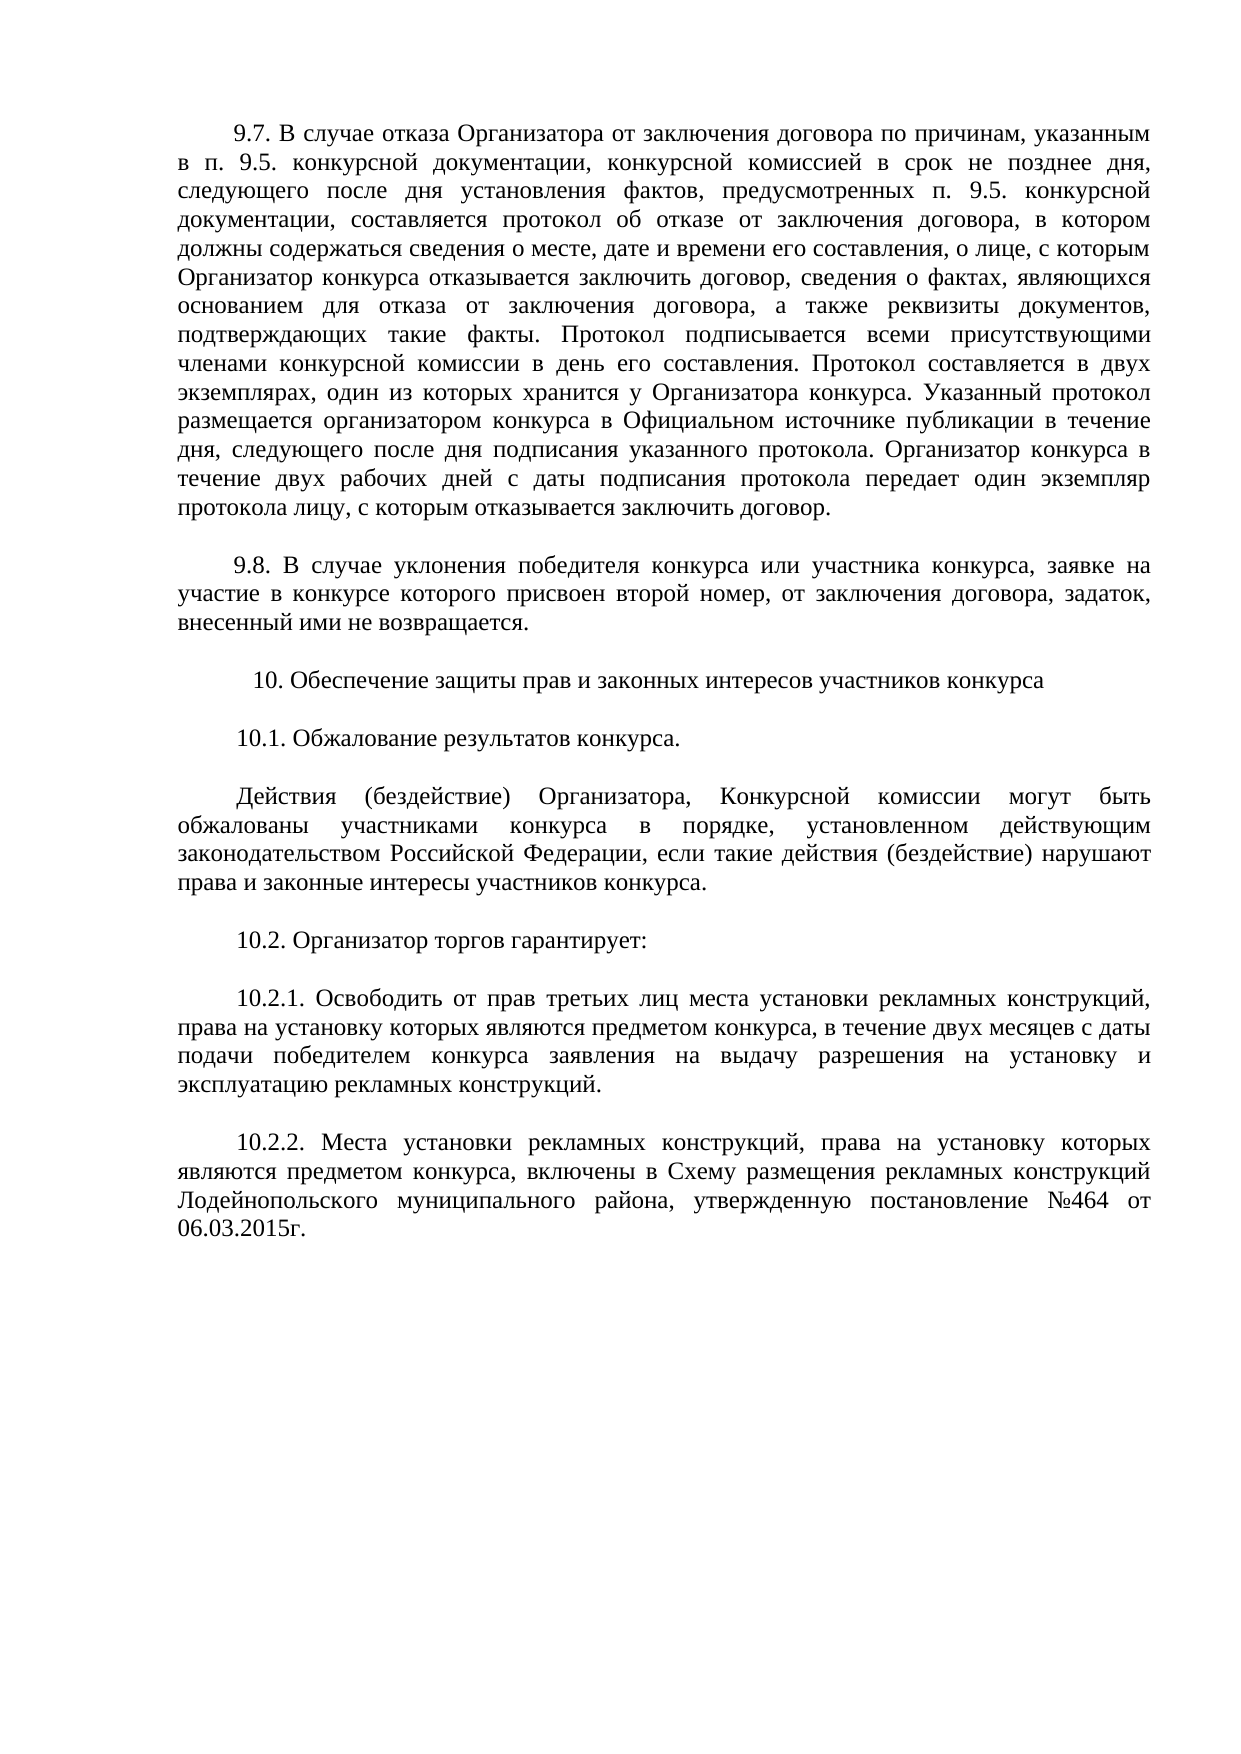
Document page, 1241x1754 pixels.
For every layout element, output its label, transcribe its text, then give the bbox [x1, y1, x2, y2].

text 10.2.1. Освободить от прав третьих лиц места установки рекламных конструкций, права на установку которых являются предметом конкурса, в течение двух месяцев с даты подачи победителем конкурса заявления на выдачу разрешения на установку и эксплуатацию рекламных конструкций. [177, 983, 1152, 1098]
text Действия (бездействие) Организатора, Конкурсной комиссии могут быть обжалованы участниками конкурса в порядке, установленном действующим законодательством Российской Федерации, если такие действия (бездействие) нарушают права и законные интересы участников конкурса. [177, 781, 1152, 896]
text 10.2. Организатор торгов гарантирует: [177, 925, 1152, 954]
text 10. Обеспечение защиты прав и законных интересов участников конкурса [177, 665, 1152, 694]
text 9.8. В случае уклонения победителя конкурса или участника конкурса, заявке на участие в конкурсе которого присвоен второй номер, от заключения договора, задаток, внесенный ими не возвращается. [177, 550, 1152, 636]
text 10.2.2. Места установки рекламных конструкций, права на установку которых являются предметом конкурса, включены в Схему размещения рекламных конструкций Лодейнопольского муниципального района, утвержденную постановление №464 от 06.03.2015г. [177, 1127, 1152, 1242]
text 9.7. В случае отказа Организатора от заключения договора по причинам, указанным в п. 9.5. конкурсной документации, конкурсной комиссией в срок не позднее дня, следующего после дня установления фактов, предусмотренных п. 9.5. конкурсной документации, составляется протокол об отказе от заключения договора, в котором должны содержаться сведения о месте, дате и времени его составления, о лице, с которым Организатор конкурса отказывается заключить договор, сведения о фактах, являющихся основанием для отказа от заключения договора, а также реквизиты документов, подтверждающих такие факты. Протокол подписывается всеми присутствующими членами конкурсной комиссии в день его составления. Протокол составляется в двух экземплярах, один из которых хранится у Организатора конкурса. Указанный протокол размещается организатором конкурса в Официальном источнике публикации в течение дня, следующего после дня подписания указанного протокола. Организатор конкурса в течение двух рабочих дней с даты подписания протокола передает один экземпляр протокола лицу, с которым отказывается заключить договор. [177, 118, 1152, 521]
text 10.1. Обжалование результатов конкурса. [177, 723, 1152, 752]
